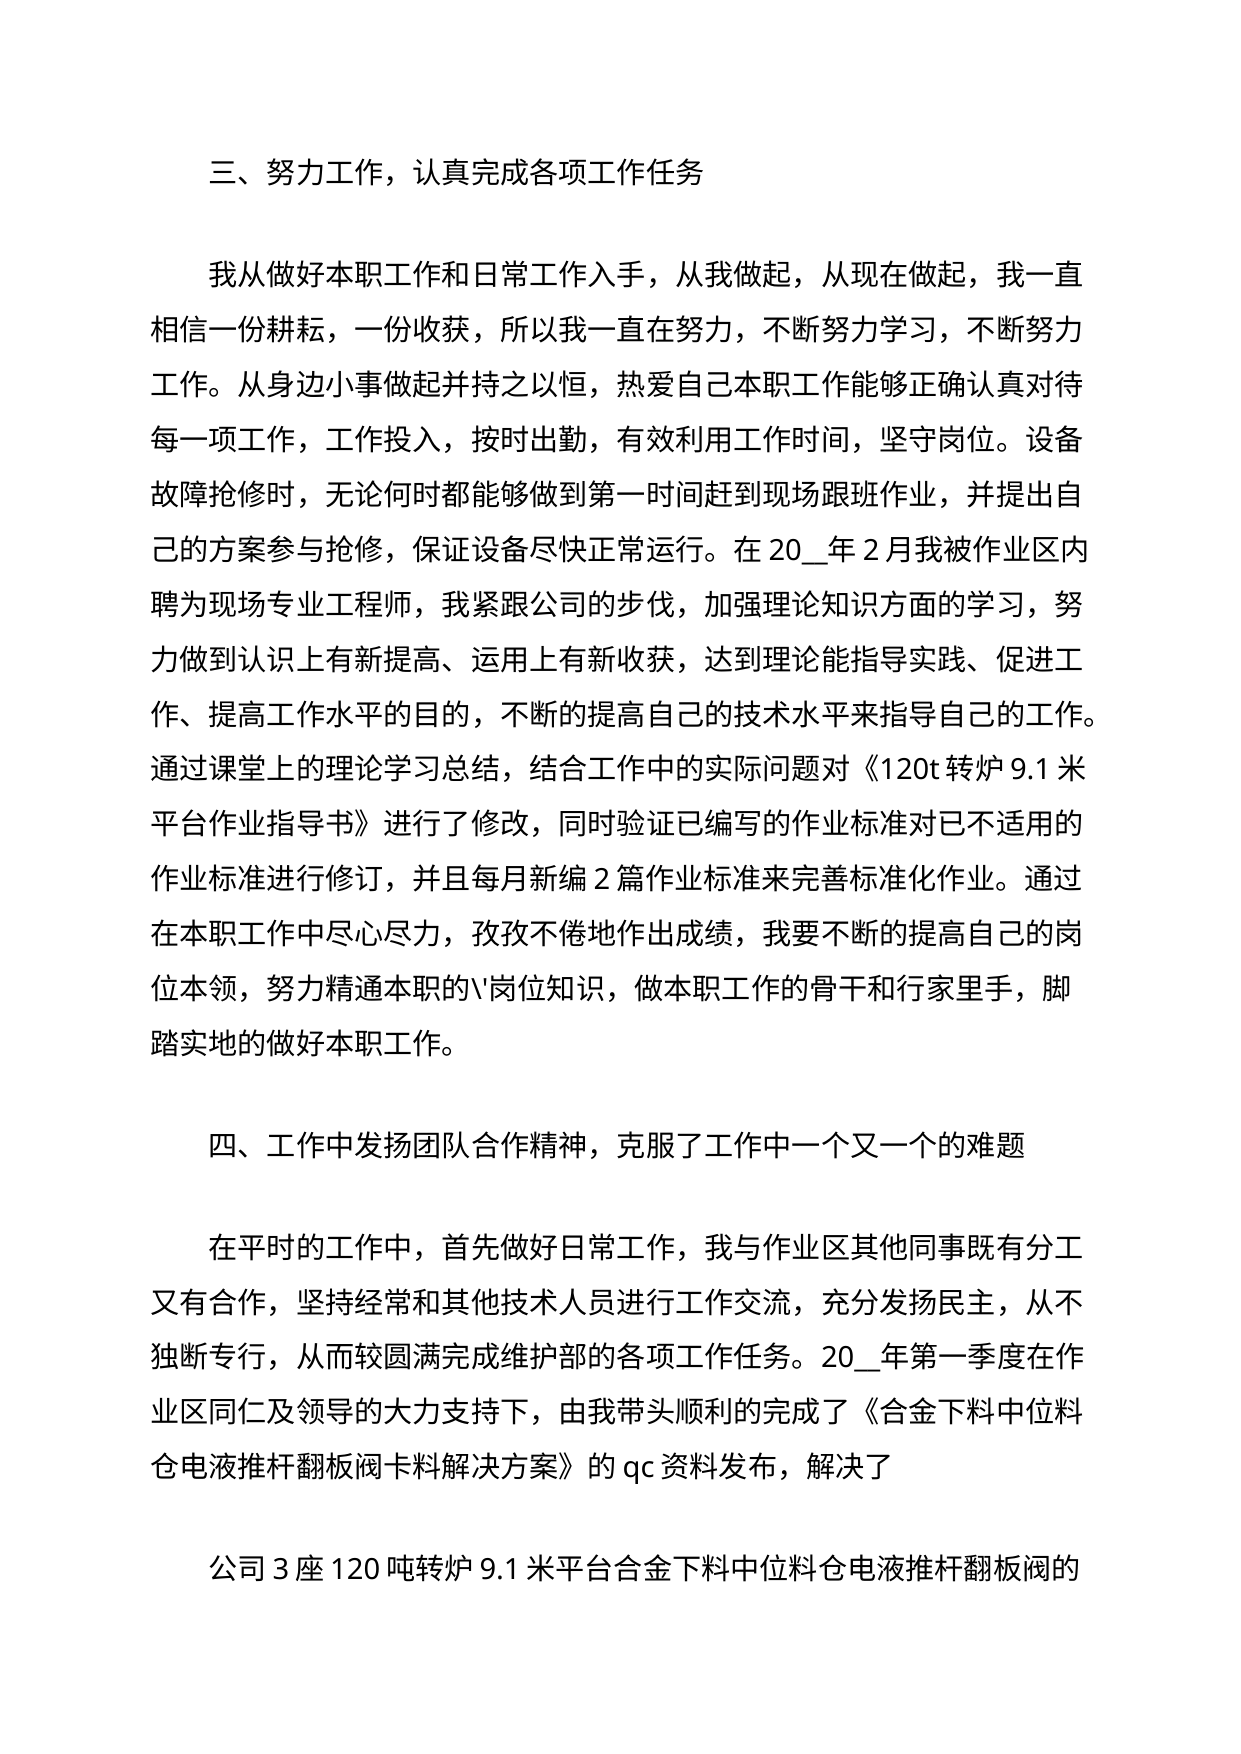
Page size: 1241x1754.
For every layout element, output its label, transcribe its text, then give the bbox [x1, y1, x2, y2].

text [150, 1546, 1090, 1588]
text 四、工作中发扬团队合作精神，克服了工作中一个又一个的难题 [150, 1122, 1090, 1165]
text 在平时的工作中，首先做好日常工作，我与作业区其他同事既有分工又有合作，坚持经常和其他技术人员进行工作交流，充分发扬民主，从不独断专行，从而较圆满完成维护部的各项工作任务。20__年第一季度在作业区同仁及领导的大力支持下，由我带头顺利的完成了《合金下料中位料仓电液推杆翻板阀卡料解决方案》的qc资料发布，解决了 [150, 1224, 1090, 1486]
text 三、努力工作，认真完成各项工作任务 [150, 150, 1090, 192]
text 我从做好本职工作和日常工作入手，从我做起，从现在做起，我一直相信一份耕耘，一份收获，所以我一直在努力，不断努力学习，不断努力工作。从身边小事做起并持之以恒，热爱自己本职工作能够正确认真对待每一项工作，工作投入，按时出勤，有效利用工作时间，坚守岗位。设备故障抢修时，无论何时都能够做到第一时间赶到现场跟班作业，并提出自己的方案参与抢修，保证设备尽快正常运行。在20__年2月我被作业区内聘为现场专业工程师，我紧跟公司的步伐，加强理论知识方面的学习，努力做到认识上有新提高、运用上有新收获，达到理论能指导实践、促进工作、提高工作水平的目的，不断的提高自己的技术水平来指导自己的工作。通过课堂上的理论学习总结，结合工作中的实际问题对《120t转炉9.1米平台作业指导书》进行了修改，同时验证已编写的作业标准对已不适用的作业标准进行修订，并且每月新编2篇作业标准来完善标准化作业。通过在本职工作中尽心尽力，孜孜不倦地作出成绩，我要不断的提高自己的岗位本领，努力精通本职的\'岗位知识，做本职工作的骨干和行家里手，脚踏实地的做好本职工作。 [150, 252, 1090, 1063]
